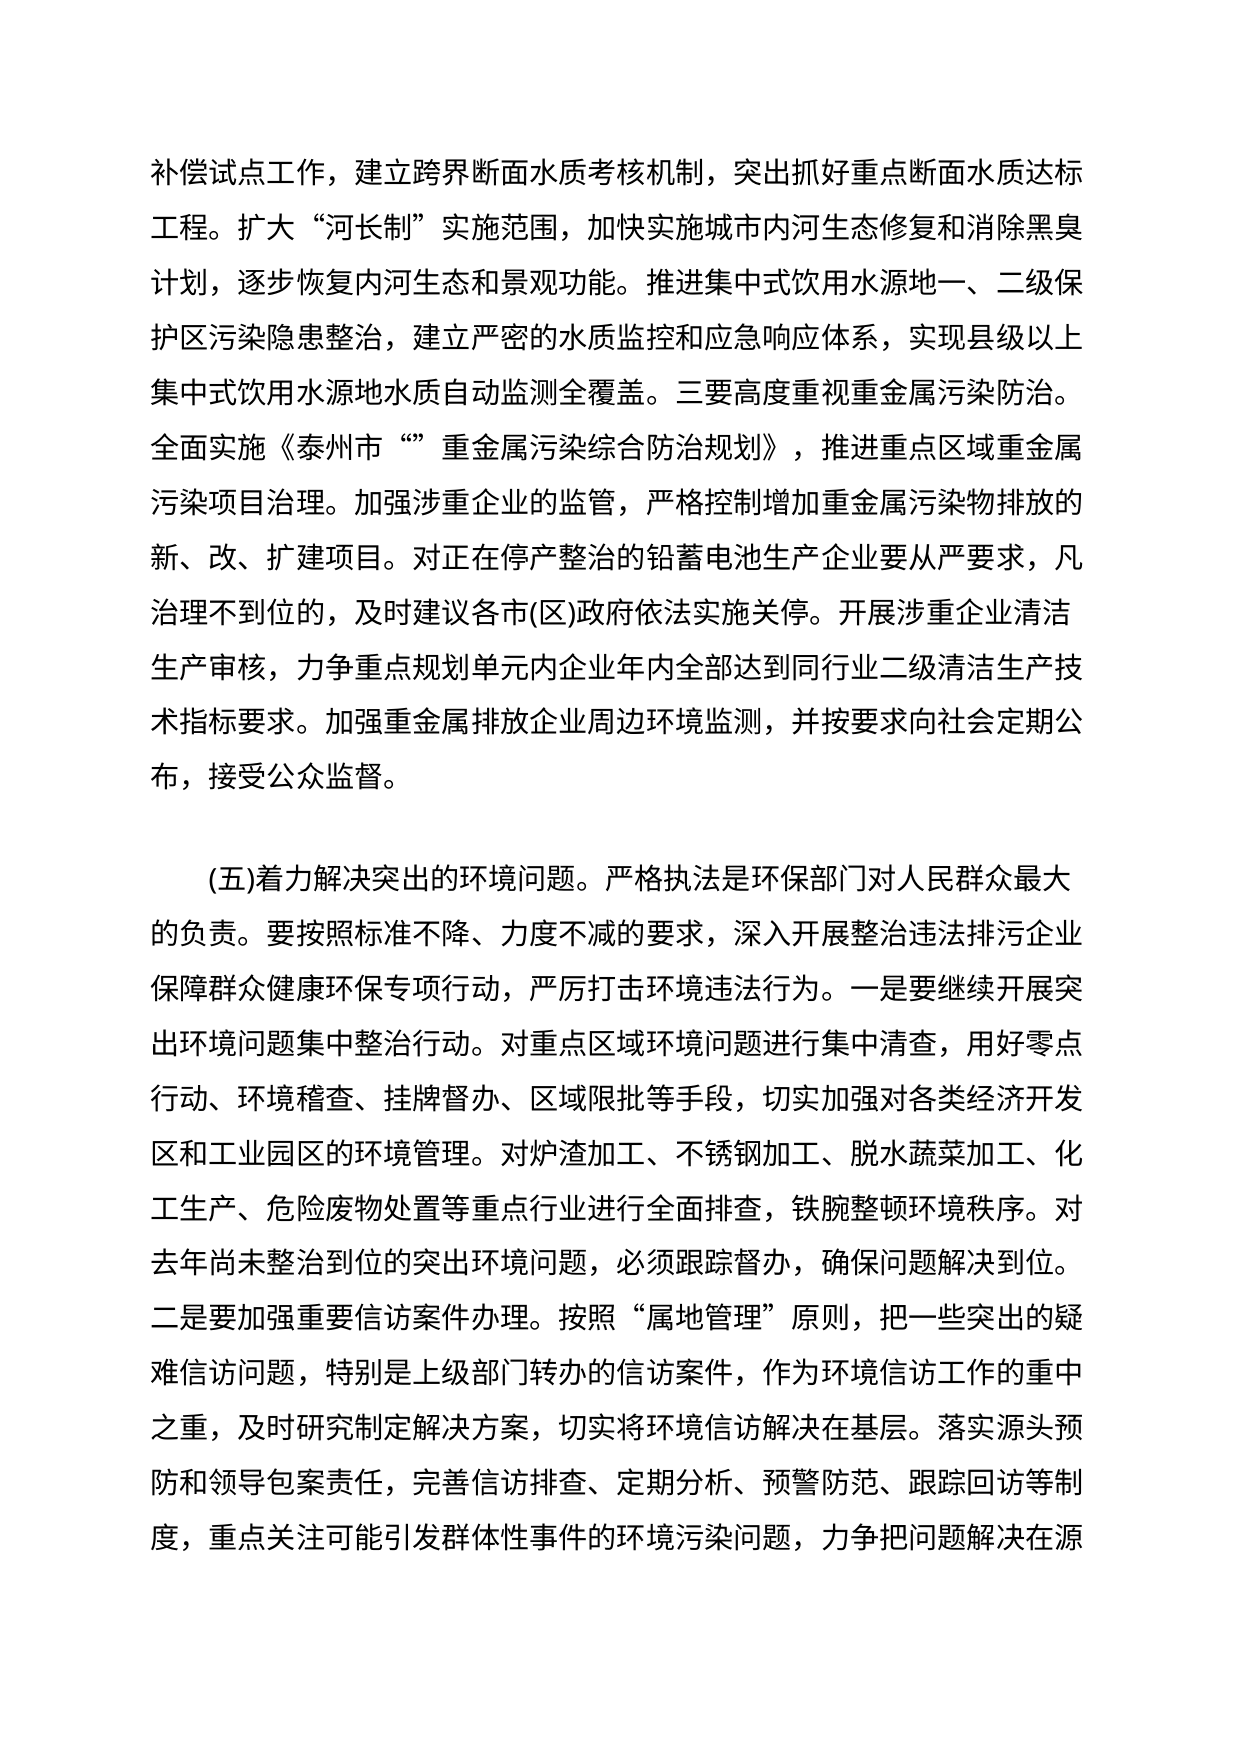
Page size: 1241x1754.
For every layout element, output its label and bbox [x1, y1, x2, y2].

text [150, 856, 1090, 1557]
text [150, 150, 1090, 796]
